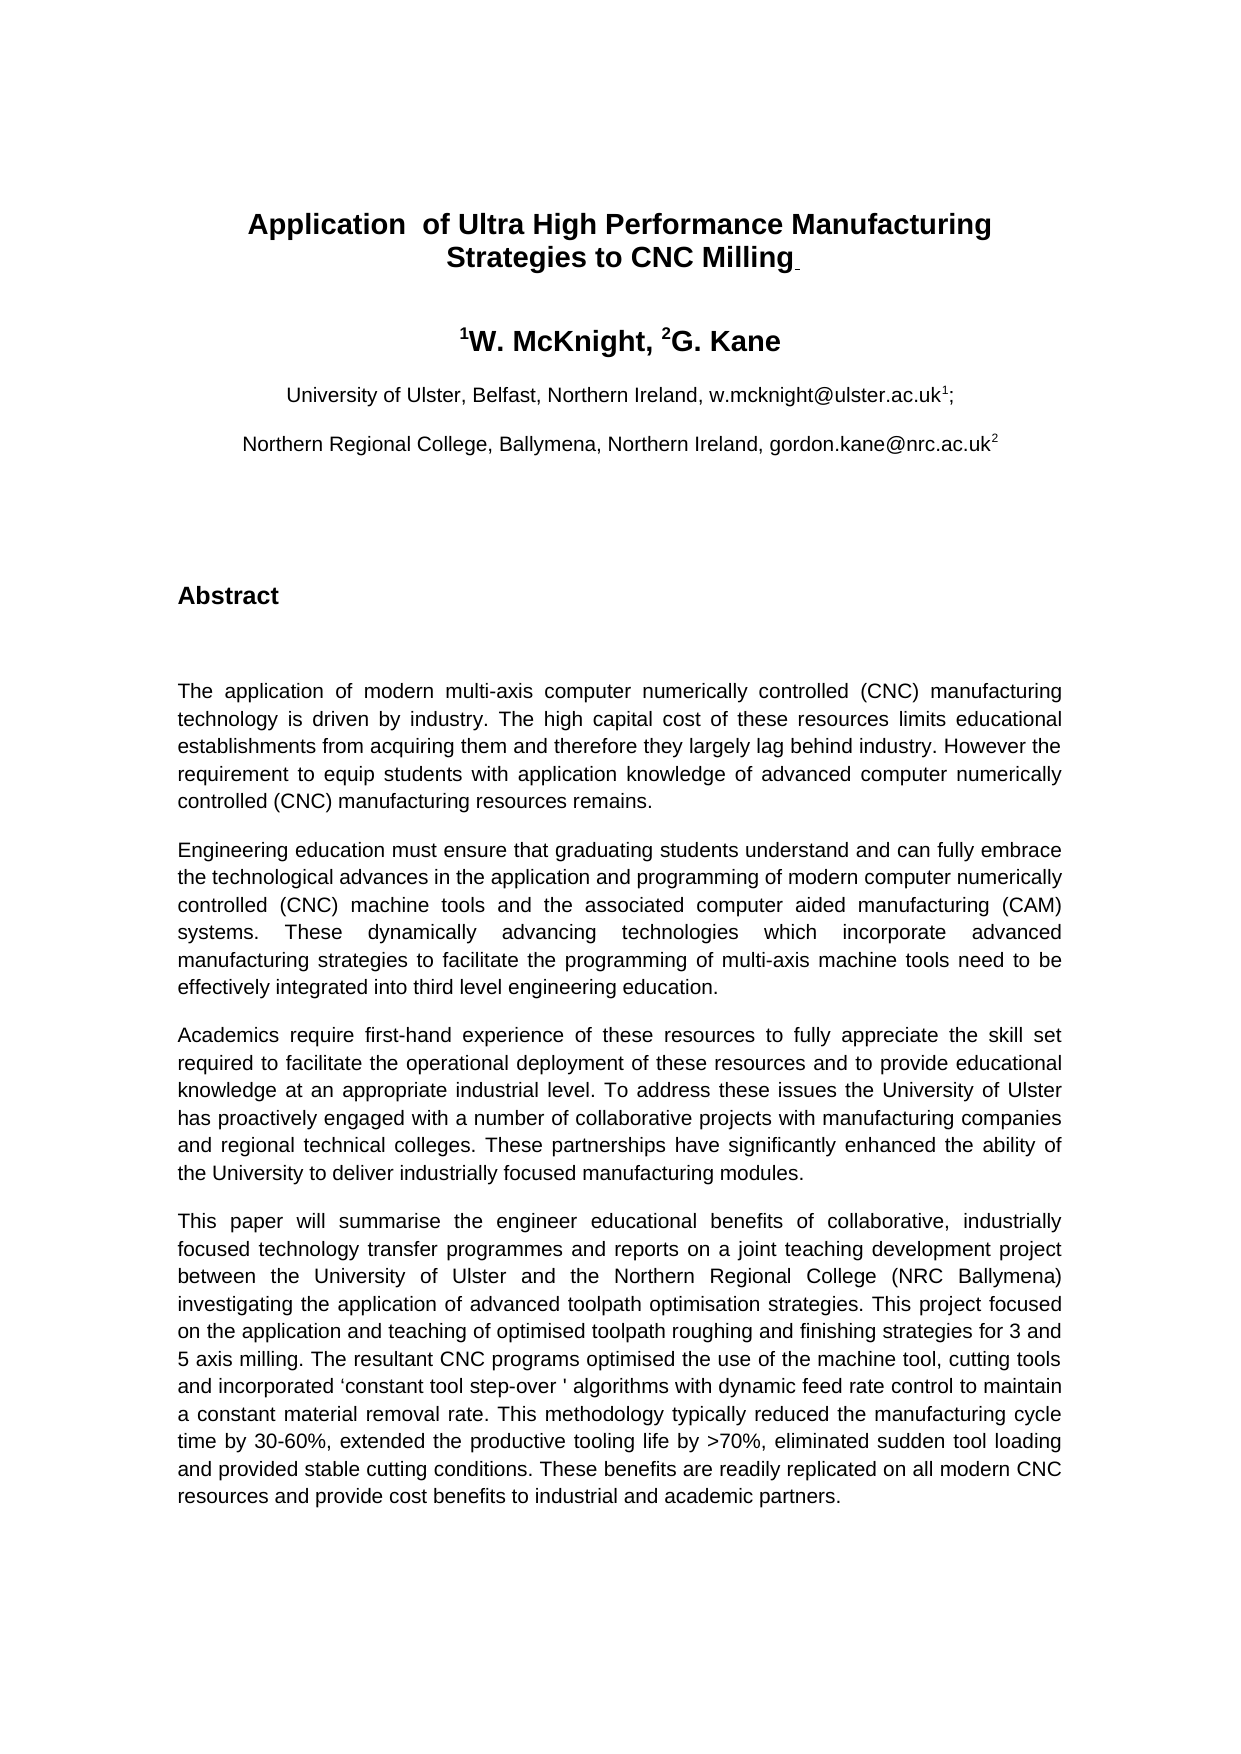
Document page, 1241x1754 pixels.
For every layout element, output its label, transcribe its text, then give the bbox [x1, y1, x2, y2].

text Application of Ultra High Performance Manufacturing Strategies to CNC Milling [177, 207, 1063, 274]
text Engineering education must ensure that graduating students understand and can fully embrace the technological advances in the application and programming of modern computer numerically controlled (CNC) machine tools and the associated computer aided manufacturing (CAM) systems. These dynamically advancing technologies which incorporate advanced manufacturing strategies to facilitate the programming of multi-axis machine tools need to be effectively integrated into third level engineering education. [177, 837, 1063, 999]
text Northern Regional College, Ballymena, Northern Ireland, gordon.kane@nrc.ac.uk2 [177, 432, 1063, 456]
text The application of modern multi-axis computer numerically controlled (CNC) manufacturing technology is driven by industry. The high capital cost of these resources limits educational establishments from acquiring them and therefore they largely lag behind industry. However the requirement to equip students with application knowledge of advanced computer numerically controlled (CNC) manufacturing resources remains. [177, 679, 1063, 813]
text Abstract [177, 581, 1063, 609]
text Academics require first-hand experience of these resources to fully appreciate the skill set required to facilitate the operational deployment of these resources and to provide educational knowledge at an appropriate industrial level. To address these issues the University of Ulster has proactively engaged with a number of collaborative projects with manufacturing companies and regional technical colleges. These partnerships have significantly enhanced the ability of the University to deliver industrially focused manufacturing modules. [177, 1023, 1063, 1185]
text This paper will summarise the engineer educational benefits of collaborative, industrially focused technology transfer programmes and reports on a joint teaching development project between the University of Ulster and the Northern Regional College (NRC Ballymena) investigating the application of advanced toolpath optimisation strategies. This project focused on the application and teaching of optimised toolpath roughing and finishing strategies for 3 and 5 axis milling. The resultant CNC programs optimised the use of the machine tool, cutting tools and incorporated ‘constant tool step-over ' algorithms with dynamic feed rate control to maintain a constant material removal rate. This methodology typically reduced the manufacturing cycle time by 30-60%, extended the productive tooling life by >70%, eliminated sudden tool loading and provided stable cutting conditions. These benefits are readily replicated on all modern CNC resources and provide cost benefits to industrial and academic partners. [177, 1209, 1063, 1508]
text University of Ulster, Belfast, Northern Ireland, w.mcknight@ulster.ac.uk1; [177, 383, 1063, 407]
text 1W. McKnight, 2G. Kane [177, 324, 1063, 357]
